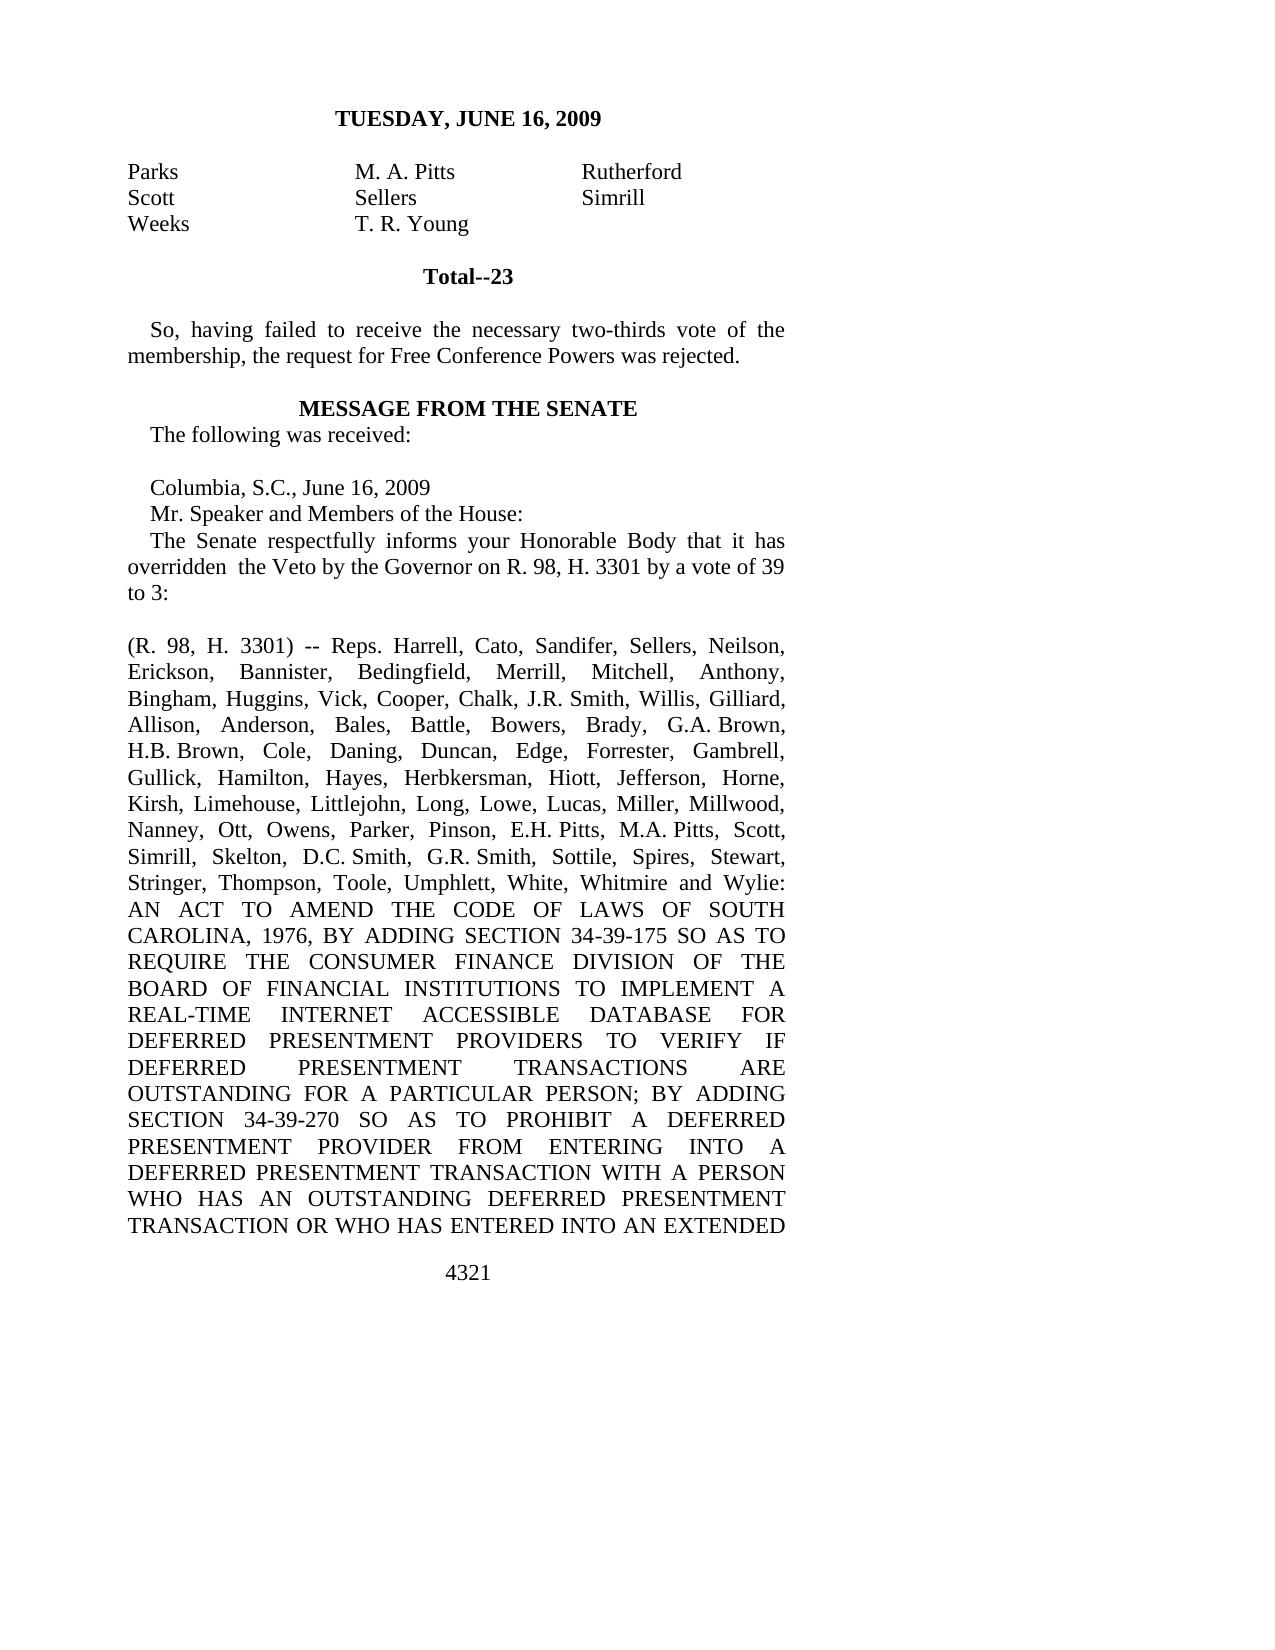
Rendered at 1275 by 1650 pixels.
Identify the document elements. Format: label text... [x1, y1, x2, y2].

text The following was received: [127, 421, 786, 448]
text So, having failed to receive the necessary two-thirds vote of the membership, the request for Free Conference Powers was rejected. [127, 316, 786, 368]
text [127, 632, 786, 1238]
text Mr. Speaker and Members of the House: [127, 500, 786, 527]
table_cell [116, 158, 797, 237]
text The Senate respectfully informs your Honorable Body that it has overridden the Veto by the Governor on R. 98, H. 3301 by a vote of 39 to 3: [127, 527, 786, 606]
text MESSAGE FROM THE SENATE [127, 395, 786, 421]
text Total--23 [127, 263, 786, 289]
text Columbia, S.C., June 16, 2009 [127, 474, 786, 500]
